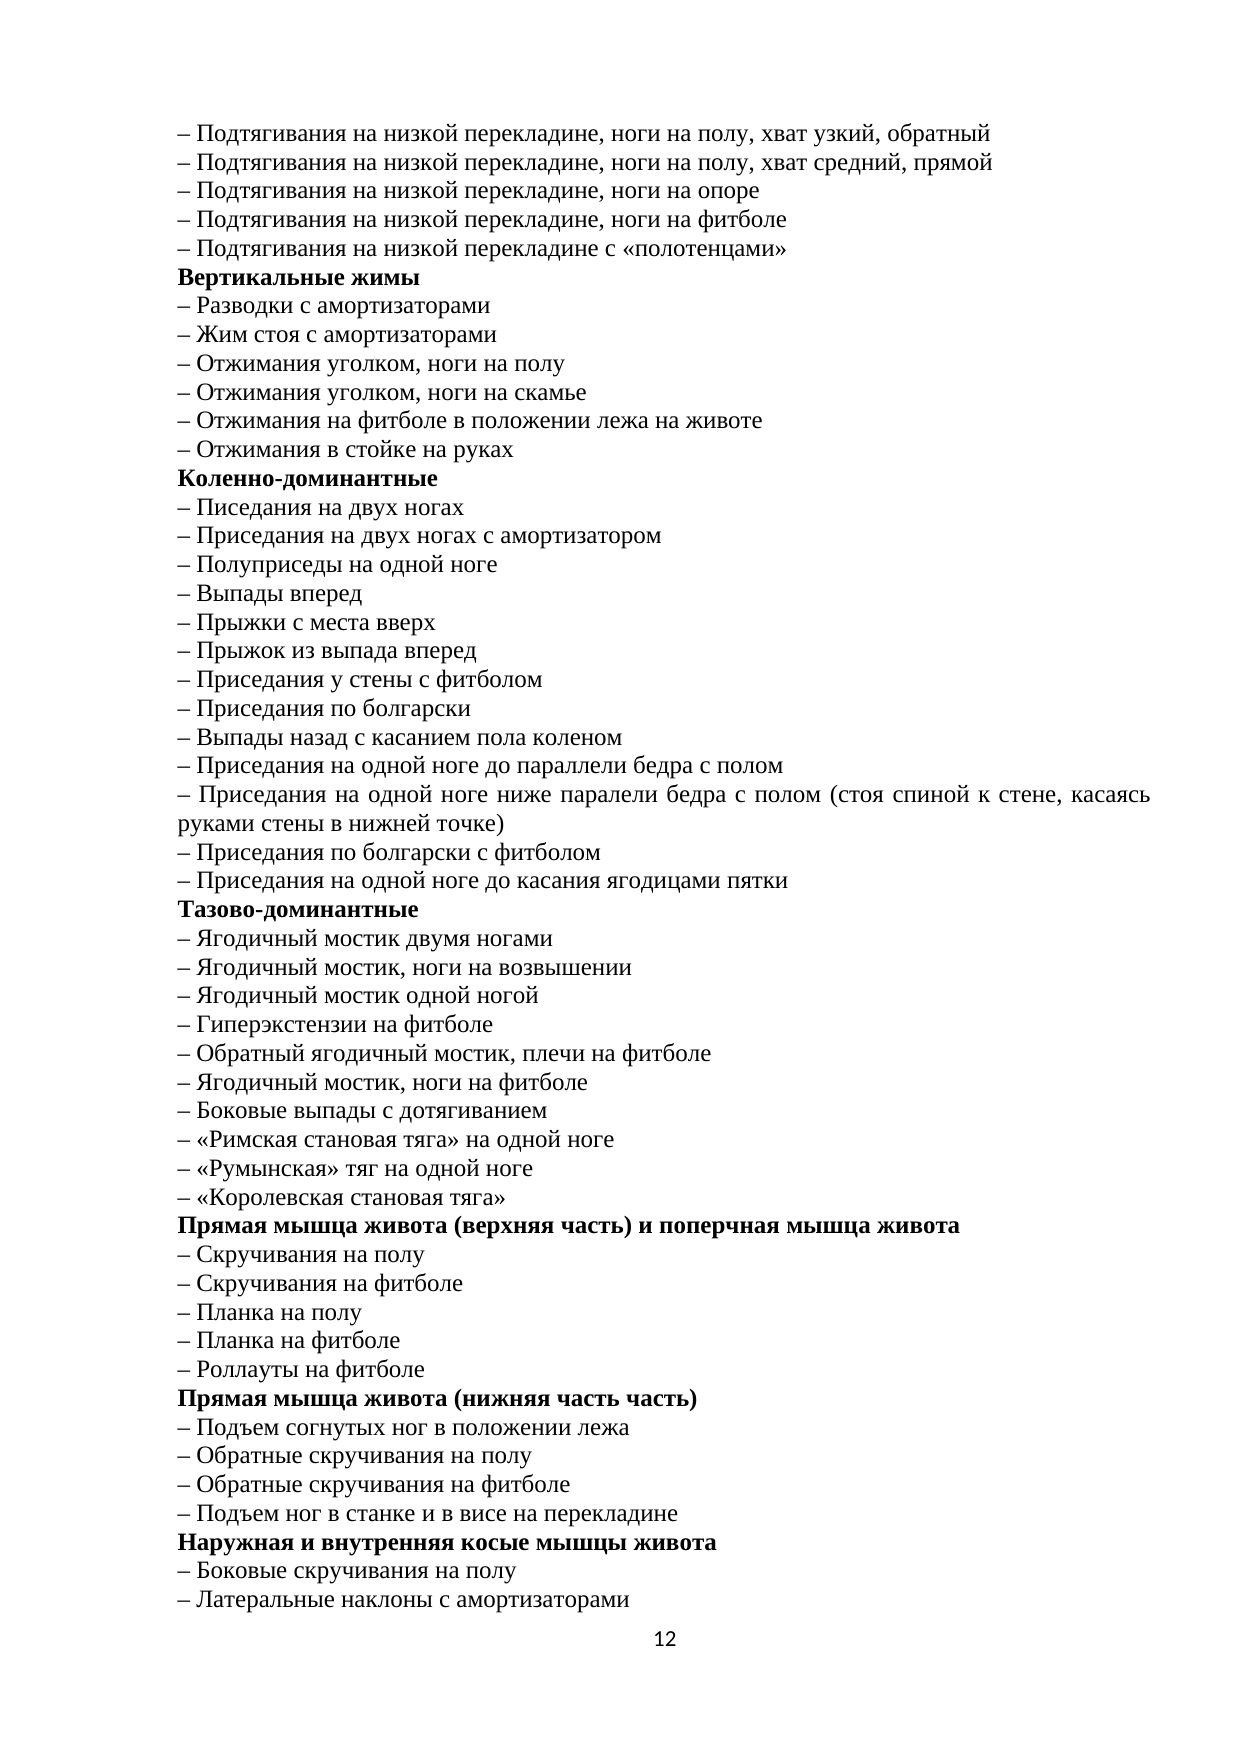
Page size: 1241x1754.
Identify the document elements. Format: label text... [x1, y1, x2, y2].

text Наружная и внутренняя косые мышцы живота [177, 1527, 1152, 1556]
text Коленно-доминантные [177, 463, 1152, 492]
text Прямая мышца живота (нижняя часть часть) [177, 1383, 1152, 1412]
text – Приседания у стены с фитболом [177, 664, 1152, 693]
text – Прыжок из выпада вперед [177, 636, 1152, 664]
text Тазово-доминантные [177, 894, 1152, 923]
text – Приседания по болгарски [177, 693, 1152, 722]
text – Отжимания в стойке на руках [177, 434, 1152, 463]
text – Подтягивания на низкой перекладине, ноги на фитболе [177, 204, 1152, 233]
text – Отжимания на фитболе в положении лежа на животе [177, 406, 1152, 434]
text – Отжимания уголком, ноги на полу [177, 348, 1152, 377]
text Прямая мышца живота (верхняя часть) и поперчная мышца живота [177, 1211, 1152, 1239]
text – Латеральные наклоны с амортизаторами [177, 1584, 1152, 1613]
text – Гиперэкстензии на фитболе [177, 1009, 1152, 1038]
text – Ягодичный мостик двумя ногами [177, 923, 1152, 952]
text – Отжимания уголком, ноги на скамье [177, 377, 1152, 406]
text – Подъем согнутых ног в положении лежа [177, 1412, 1152, 1441]
text – Выпады назад с касанием пола коленом [177, 722, 1152, 751]
text – Планка на фитболе [177, 1326, 1152, 1354]
text Вертикальные жимы [177, 262, 1152, 291]
text – Приседания по болгарски с фитболом [177, 837, 1152, 866]
text – Подтягивания на низкой перекладине, ноги на полу, хват узкий, обратный [177, 118, 1152, 147]
text – Приседания на одной ноге до касания ягодицами пятки [177, 866, 1152, 894]
text – Скручивания на фитболе [177, 1268, 1152, 1297]
text – Приседания на двух ногах с амортизатором [177, 521, 1152, 549]
text – Подъем ног в станке и в висе на перекладине [177, 1498, 1152, 1527]
text – Подтягивания на низкой перекладине, ноги на полу, хват средний, прямой [177, 147, 1152, 176]
text – Подтягивания на низкой перекладине с «полотенцами» [177, 233, 1152, 262]
text – Скручивания на полу [177, 1239, 1152, 1268]
text – Ягодичный мостик одной ногой [177, 981, 1152, 1009]
text – Писедания на двух ногах [177, 492, 1152, 521]
text – Выпады вперед [177, 578, 1152, 607]
text – Приседания на одной ноге до параллели бедра с полом [177, 751, 1152, 779]
text – «Римская становая тяга» на одной ноге [177, 1124, 1152, 1153]
text – Боковые выпады с дотягиванием [177, 1096, 1152, 1124]
text – Подтягивания на низкой перекладине, ноги на опоре [177, 176, 1152, 204]
text – Полуприседы на одной ноге [177, 549, 1152, 578]
text – «Королевская становая тяга» [177, 1182, 1152, 1211]
text – Обратный ягодичный мостик, плечи на фитболе [177, 1038, 1152, 1067]
text – Роллауты на фитболе [177, 1354, 1152, 1383]
text – Боковые скручивания на полу [177, 1556, 1152, 1584]
text – Приседания на одной ноге ниже паралели бедра с полом (стоя спиной к стене, касаясь руками стены в нижней точке) [177, 779, 1152, 837]
text – «Румынская» тяг на одной ноге [177, 1153, 1152, 1182]
text – Ягодичный мостик, ноги на фитболе [177, 1067, 1152, 1096]
text – Обратные скручивания на фитболе [177, 1469, 1152, 1498]
text – Планка на полу [177, 1297, 1152, 1326]
text – Жим стоя с амортизаторами [177, 319, 1152, 348]
text – Прыжки с места вверх [177, 607, 1152, 636]
text – Разводки с амортизаторами [177, 291, 1152, 319]
text – Обратные скручивания на полу [177, 1441, 1152, 1469]
text – Ягодичный мостик, ноги на возвышении [177, 952, 1152, 981]
